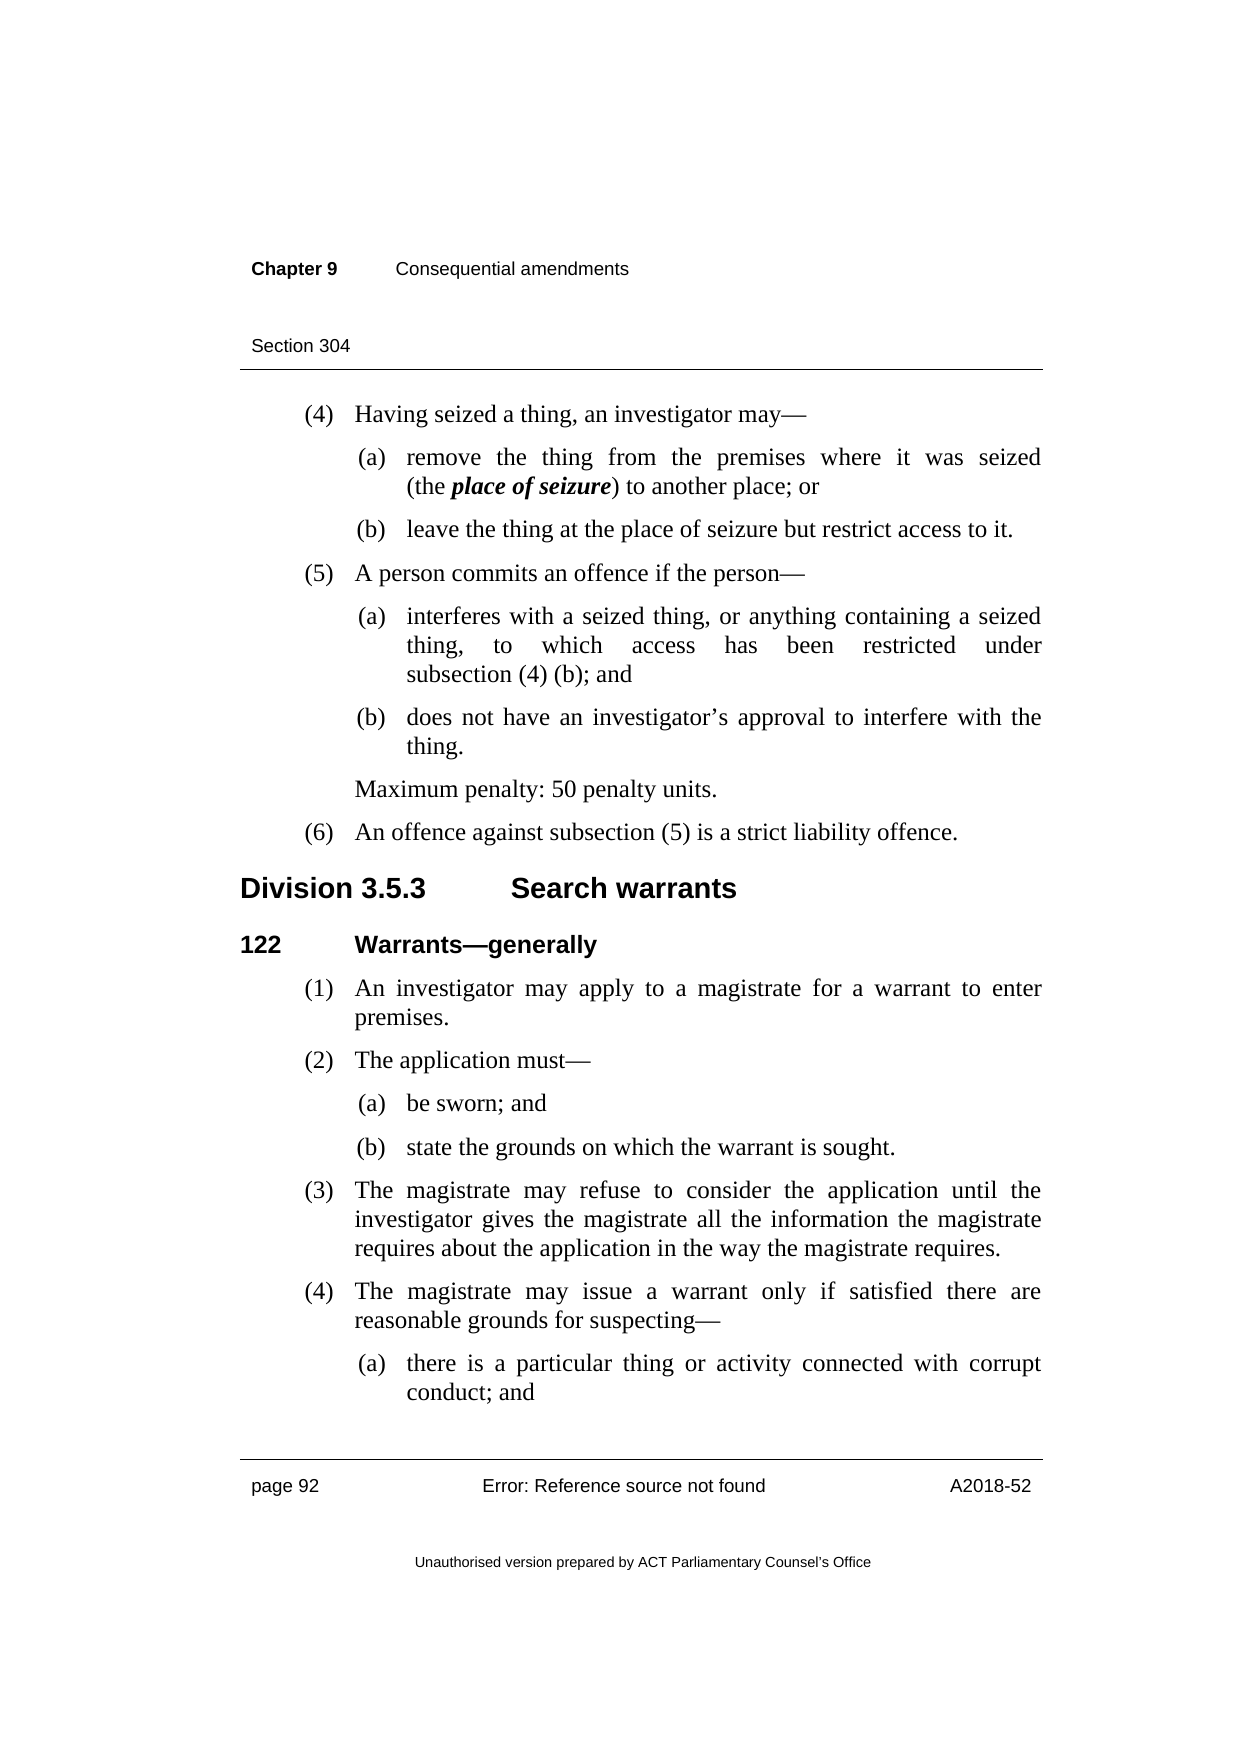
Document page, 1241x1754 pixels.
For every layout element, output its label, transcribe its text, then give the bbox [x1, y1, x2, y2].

text (4) The magistrate may issue a warrant only if satisfied there are reasonable grounds for suspecting— [240, 1276, 1042, 1333]
text (5) A person commits an offence if the person— [240, 558, 1042, 587]
text (b) does not have an investigator’s approval to interfere with the thing. [240, 702, 1042, 759]
text 122 Warrants—generally [240, 930, 1042, 958]
text (4) Having seized a thing, an investigator may— [240, 399, 1042, 428]
text (a) interferes with a seized thing, or anything containing a seized thing, to which access has been restricted under subsection (4) (b); and [240, 601, 1042, 687]
text (b) state the grounds on which the warrant is sought. [240, 1132, 1042, 1161]
text Maximum penalty: 50 penalty units. [354, 774, 1042, 803]
text (a) be sworn; and [240, 1088, 1042, 1117]
text (b) leave the thing at the place of seizure but restrict access to it. [240, 514, 1042, 543]
text (a) remove the thing from the premises where it was seized (the place of seizure) to another place; or [240, 442, 1042, 500]
text (1) An investigator may apply to a magistrate for a warrant to enter premises. [240, 973, 1042, 1031]
text (3) The magistrate may refuse to consider the application until the investigator gives the magistrate all the information the magistrate requires about the application in the way the magistrate requires. [240, 1175, 1042, 1261]
text (a) there is a particular thing or activity connected with corrupt conduct; and [240, 1348, 1042, 1406]
text Division 3.5.3 Search warrants [240, 871, 1042, 905]
text (6) An offence against subsection (5) is a strict liability offence. [240, 817, 1042, 846]
text (2) The application must— [240, 1045, 1042, 1074]
